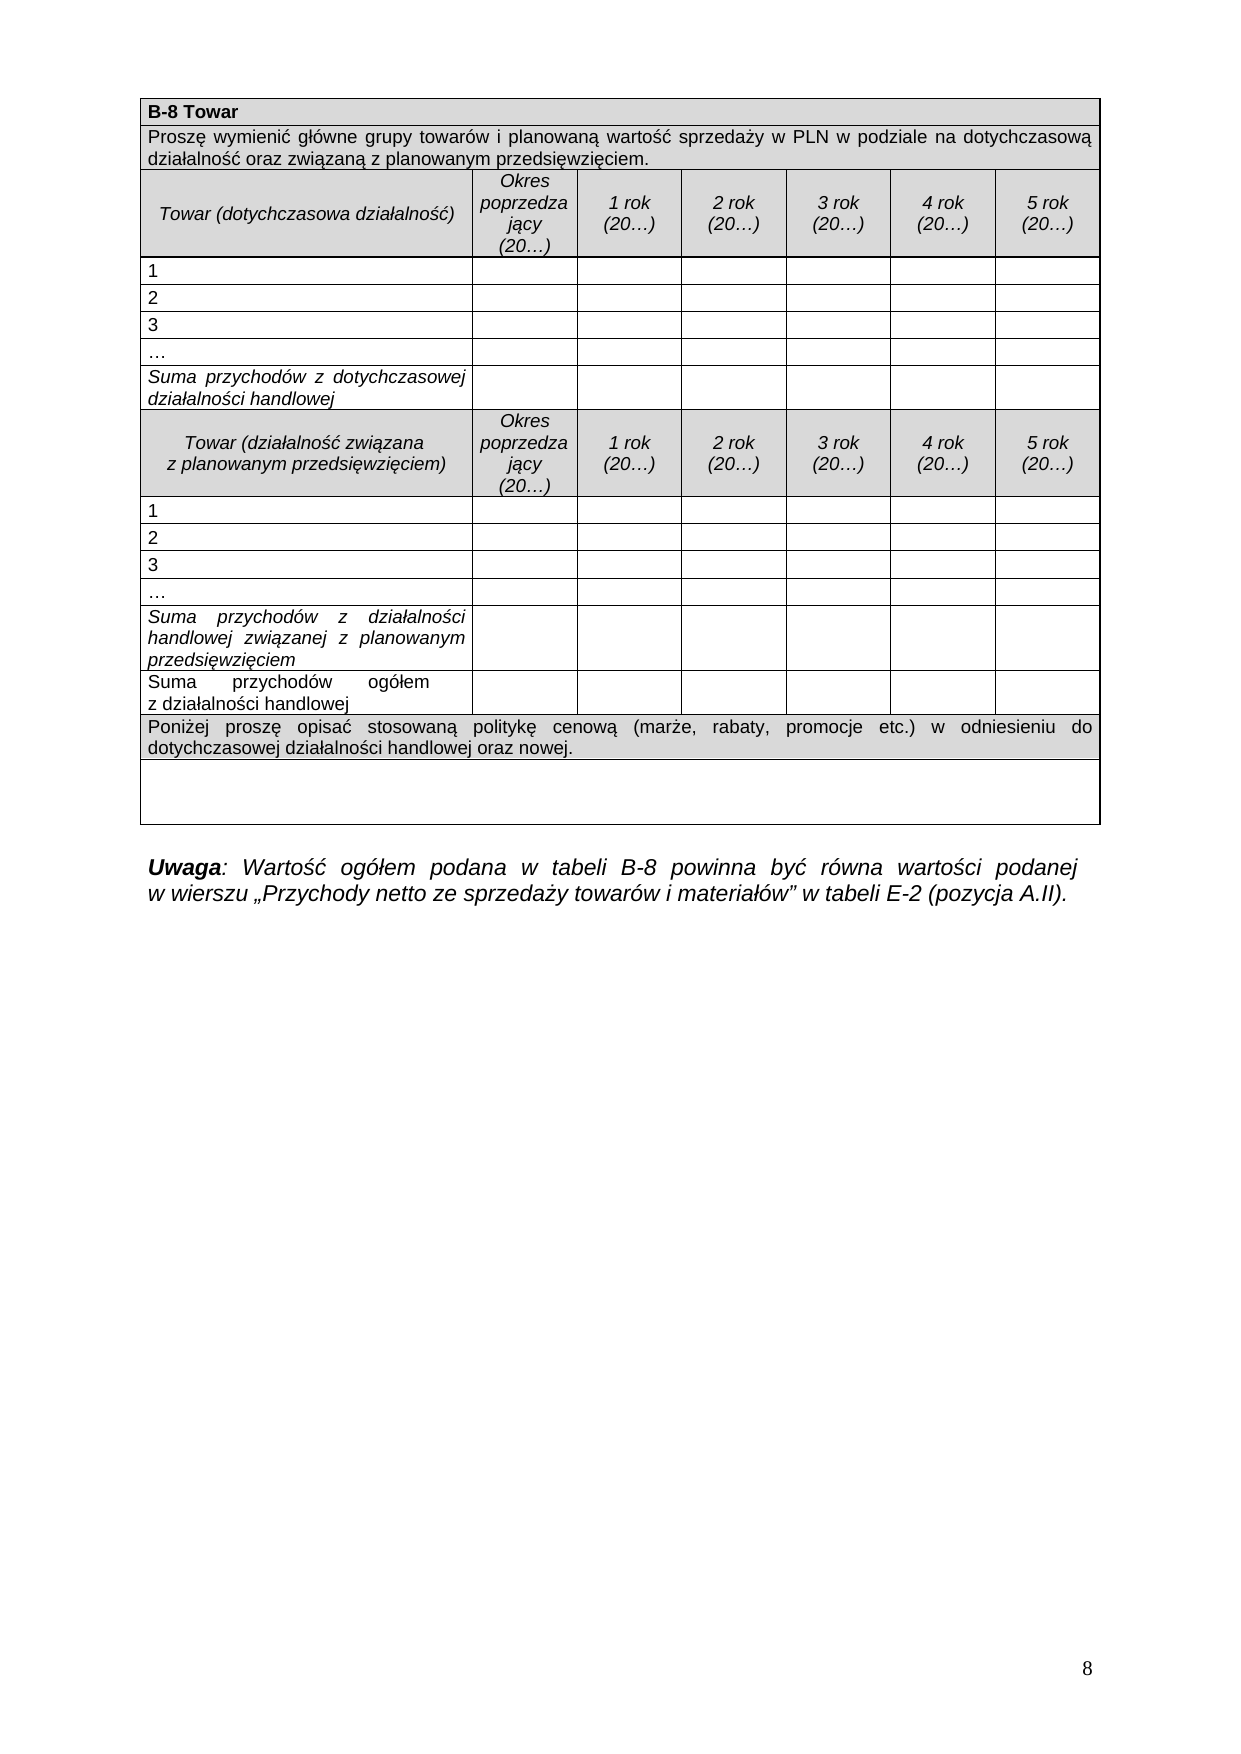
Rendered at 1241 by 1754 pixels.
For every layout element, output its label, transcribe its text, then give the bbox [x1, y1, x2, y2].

table_cell [578, 312, 681, 338]
table_cell [578, 258, 681, 283]
table_cell [682, 606, 786, 670]
table_cell Okres poprzedzający (20…) [473, 410, 577, 496]
table_cell [891, 497, 995, 523]
table_cell [473, 606, 577, 670]
table_cell 3 rok (20…) [787, 410, 890, 496]
table_cell [891, 285, 995, 311]
table_cell 1 rok (20…) [578, 170, 681, 256]
table_cell [787, 339, 890, 365]
table_cell [891, 551, 995, 577]
table_cell [682, 524, 786, 550]
table_cell Suma przychodów ogółem z działalności handlowej [141, 671, 472, 714]
table_cell [141, 760, 1099, 824]
table_cell Suma przychodów z działalności handlowej związanej z planowanym przedsięwzięciem [141, 606, 472, 670]
table_cell [891, 606, 995, 670]
table_cell [473, 339, 577, 365]
table_cell [578, 579, 681, 604]
table_cell [891, 258, 995, 283]
table_cell [996, 671, 1099, 714]
table_cell [787, 606, 890, 670]
table_cell [996, 285, 1099, 311]
table_cell 1 rok (20…) [578, 410, 681, 496]
table_cell [996, 258, 1099, 283]
table_cell [996, 339, 1099, 365]
table_cell [787, 497, 890, 523]
table_cell 1 [141, 258, 472, 283]
table_cell [891, 366, 995, 409]
table_cell [578, 285, 681, 311]
table_cell 5 rok (20…) [996, 410, 1099, 496]
table_cell [787, 366, 890, 409]
table_cell [891, 339, 995, 365]
table_cell [473, 497, 577, 523]
table_cell [996, 551, 1099, 577]
table_cell [891, 579, 995, 604]
table_cell [891, 524, 995, 550]
table_cell Okres poprzedzający (20…) [473, 170, 577, 256]
table_cell [787, 579, 890, 604]
table_cell Suma przychodów z dotychczasowej działalności handlowej [141, 366, 472, 409]
table_cell [578, 524, 681, 550]
table_cell 4 rok (20…) [891, 410, 995, 496]
text Uwaga: Wartość ogółem podana w tabeli B-8 powinna być równa wartości podanej w wierszu „Przychody netto ze sprzedaży towarów i materiałów” w tabeli E-2 (pozycja A.II). [148, 854, 1093, 907]
table_cell [473, 366, 577, 409]
table_cell [996, 524, 1099, 550]
table_cell 2 [141, 285, 472, 311]
table_cell [473, 551, 577, 577]
table_cell 4 rok (20…) [891, 170, 995, 256]
table_cell 2 rok (20…) [682, 410, 786, 496]
table_cell [787, 312, 890, 338]
table_cell [473, 524, 577, 550]
table_cell Towar (dotychczasowa działalność) [141, 170, 472, 256]
table_cell 3 [141, 312, 472, 338]
table_cell [787, 258, 890, 283]
table_cell [473, 671, 577, 714]
table_cell 1 [141, 497, 472, 523]
table_cell [473, 285, 577, 311]
table_cell [682, 366, 786, 409]
table_cell 5 rok (20…) [996, 170, 1099, 256]
table_cell 3 [141, 551, 472, 577]
table_cell [996, 579, 1099, 604]
table_cell [578, 551, 681, 577]
table_cell [578, 339, 681, 365]
table_cell [996, 312, 1099, 338]
table_cell Towar (działalność związana z planowanym przedsięwzięciem) [141, 410, 472, 496]
table_cell [473, 312, 577, 338]
table_cell … [141, 579, 472, 604]
table_cell [473, 258, 577, 283]
table_cell [578, 366, 681, 409]
table_cell 2 [141, 524, 472, 550]
table_cell [682, 285, 786, 311]
table_cell [578, 497, 681, 523]
table_cell [891, 671, 995, 714]
table_cell [682, 551, 786, 577]
table_cell [682, 671, 786, 714]
table_cell [682, 339, 786, 365]
table_cell [891, 312, 995, 338]
table_cell [996, 366, 1099, 409]
table_cell [787, 524, 890, 550]
table_cell [578, 606, 681, 670]
table_cell [787, 551, 890, 577]
table_cell [996, 497, 1099, 523]
table_cell 2 rok (20…) [682, 170, 786, 256]
table_cell [996, 606, 1099, 670]
table_cell … [141, 339, 472, 365]
table_cell [787, 285, 890, 311]
table_cell [682, 579, 786, 604]
table_cell Poniżej proszę opisać stosowaną politykę cenową (marże, rabaty, promocje etc.) w odniesieniu do dotychczasowej działalności handlowej oraz nowej. [141, 715, 1099, 758]
table_cell [473, 579, 577, 604]
table_cell [787, 671, 890, 714]
table_cell [682, 497, 786, 523]
table_cell [682, 258, 786, 283]
table_cell 3 rok (20…) [787, 170, 890, 256]
table_cell [578, 671, 681, 714]
table_cell [682, 312, 786, 338]
table_header B-8 Towar [141, 99, 1099, 125]
table_cell Proszę wymienić główne grupy towarów i planowaną wartość sprzedaży w PLN w podziale na dotychczasową działalność oraz związaną z planowanym przedsięwzięciem. [141, 126, 1099, 169]
